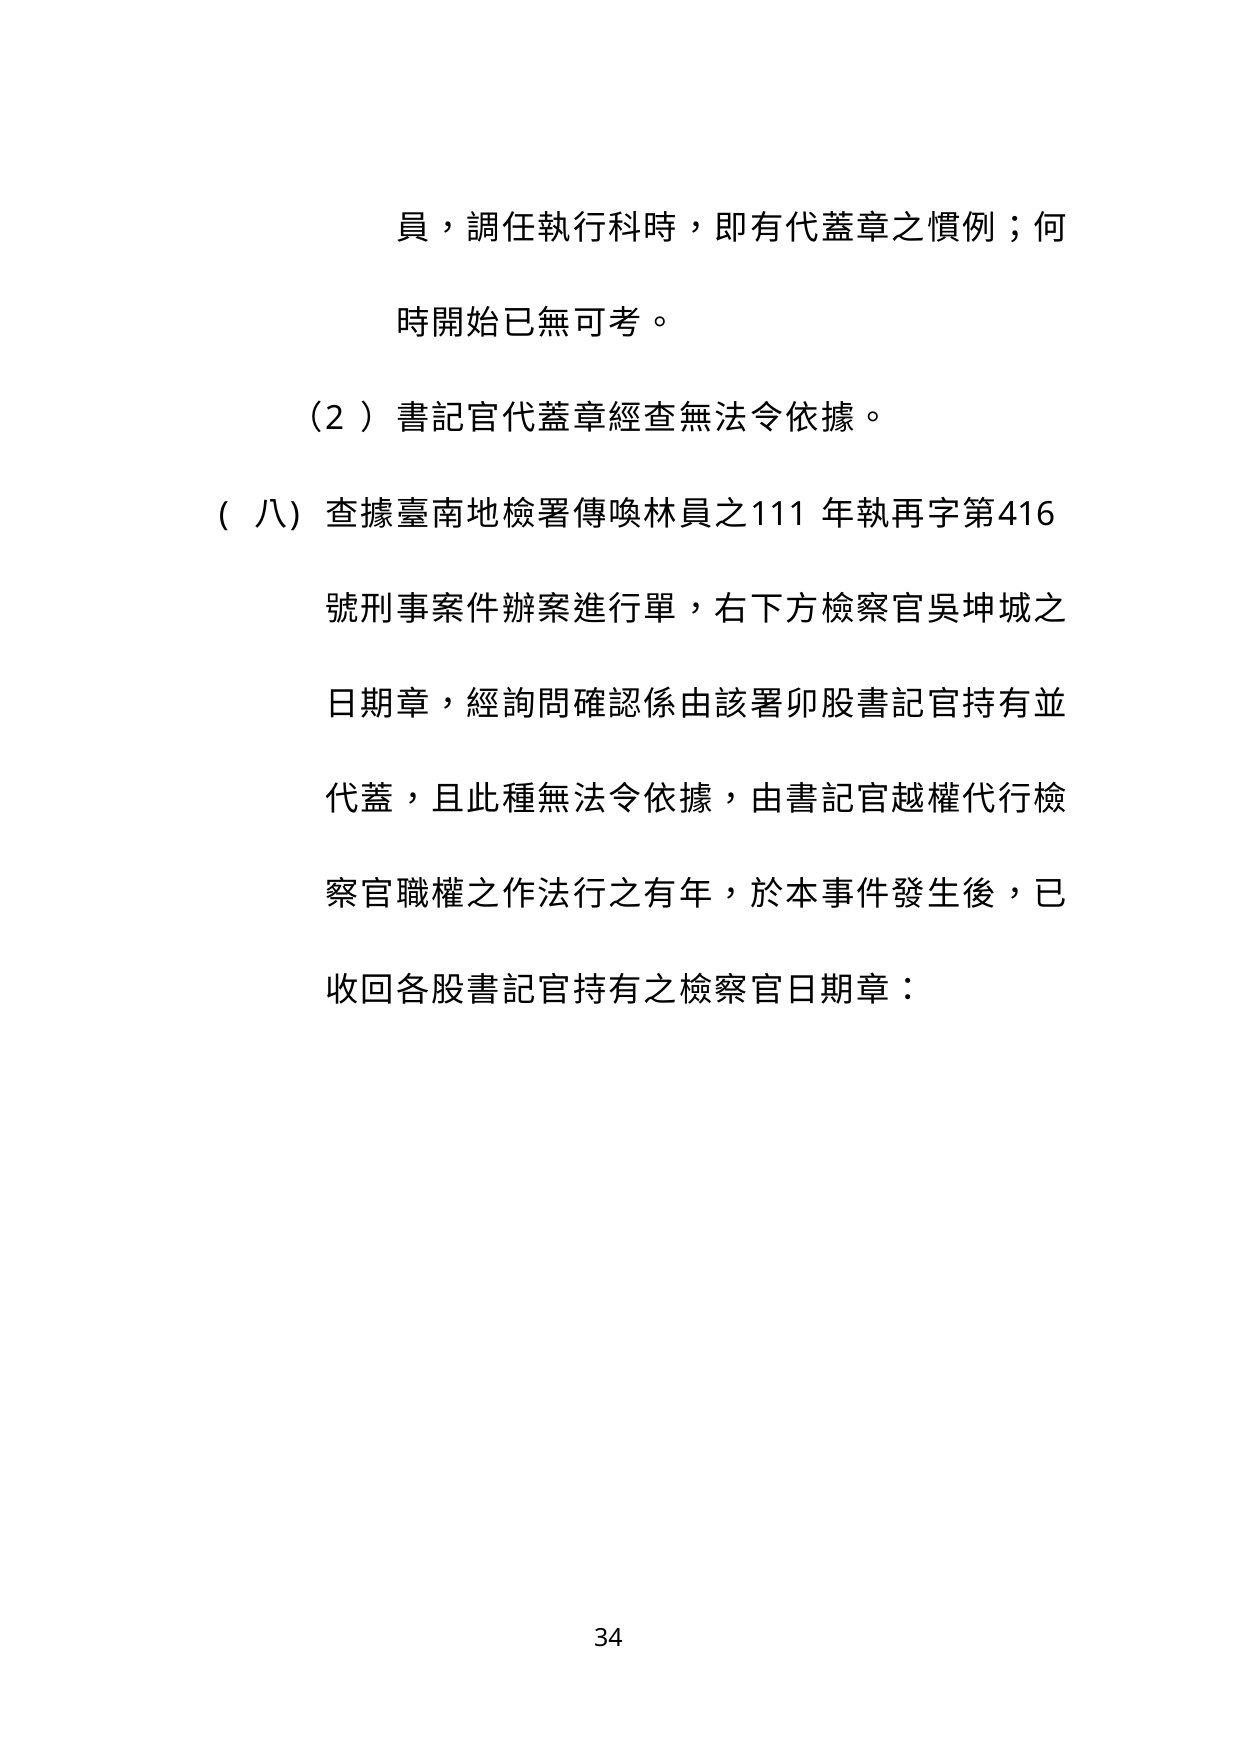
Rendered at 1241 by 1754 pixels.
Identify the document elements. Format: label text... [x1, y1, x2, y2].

subtitle 查據臺南地檢署傳喚林員之111年執再字第416號刑事案件辦案進行單，右下方檢察官吳坤城之日期章，經詢問確認係由該署卯股書記官持有並代蓋，且此種無法令依據，由書記官越權代行檢察官職權之作法行之有年，於本事件發生後，已收回各股書記官持有之檢察官日期章： [219, 463, 1069, 1034]
subtitle 書記官代蓋章經查無法令依據。 [272, 368, 1069, 463]
subtitle 該署由書記官代蓋章之慣例， 經詢現職人員，調任執行科時，即有代蓋章之慣例；何時開始已無可考。 [272, 177, 1069, 368]
